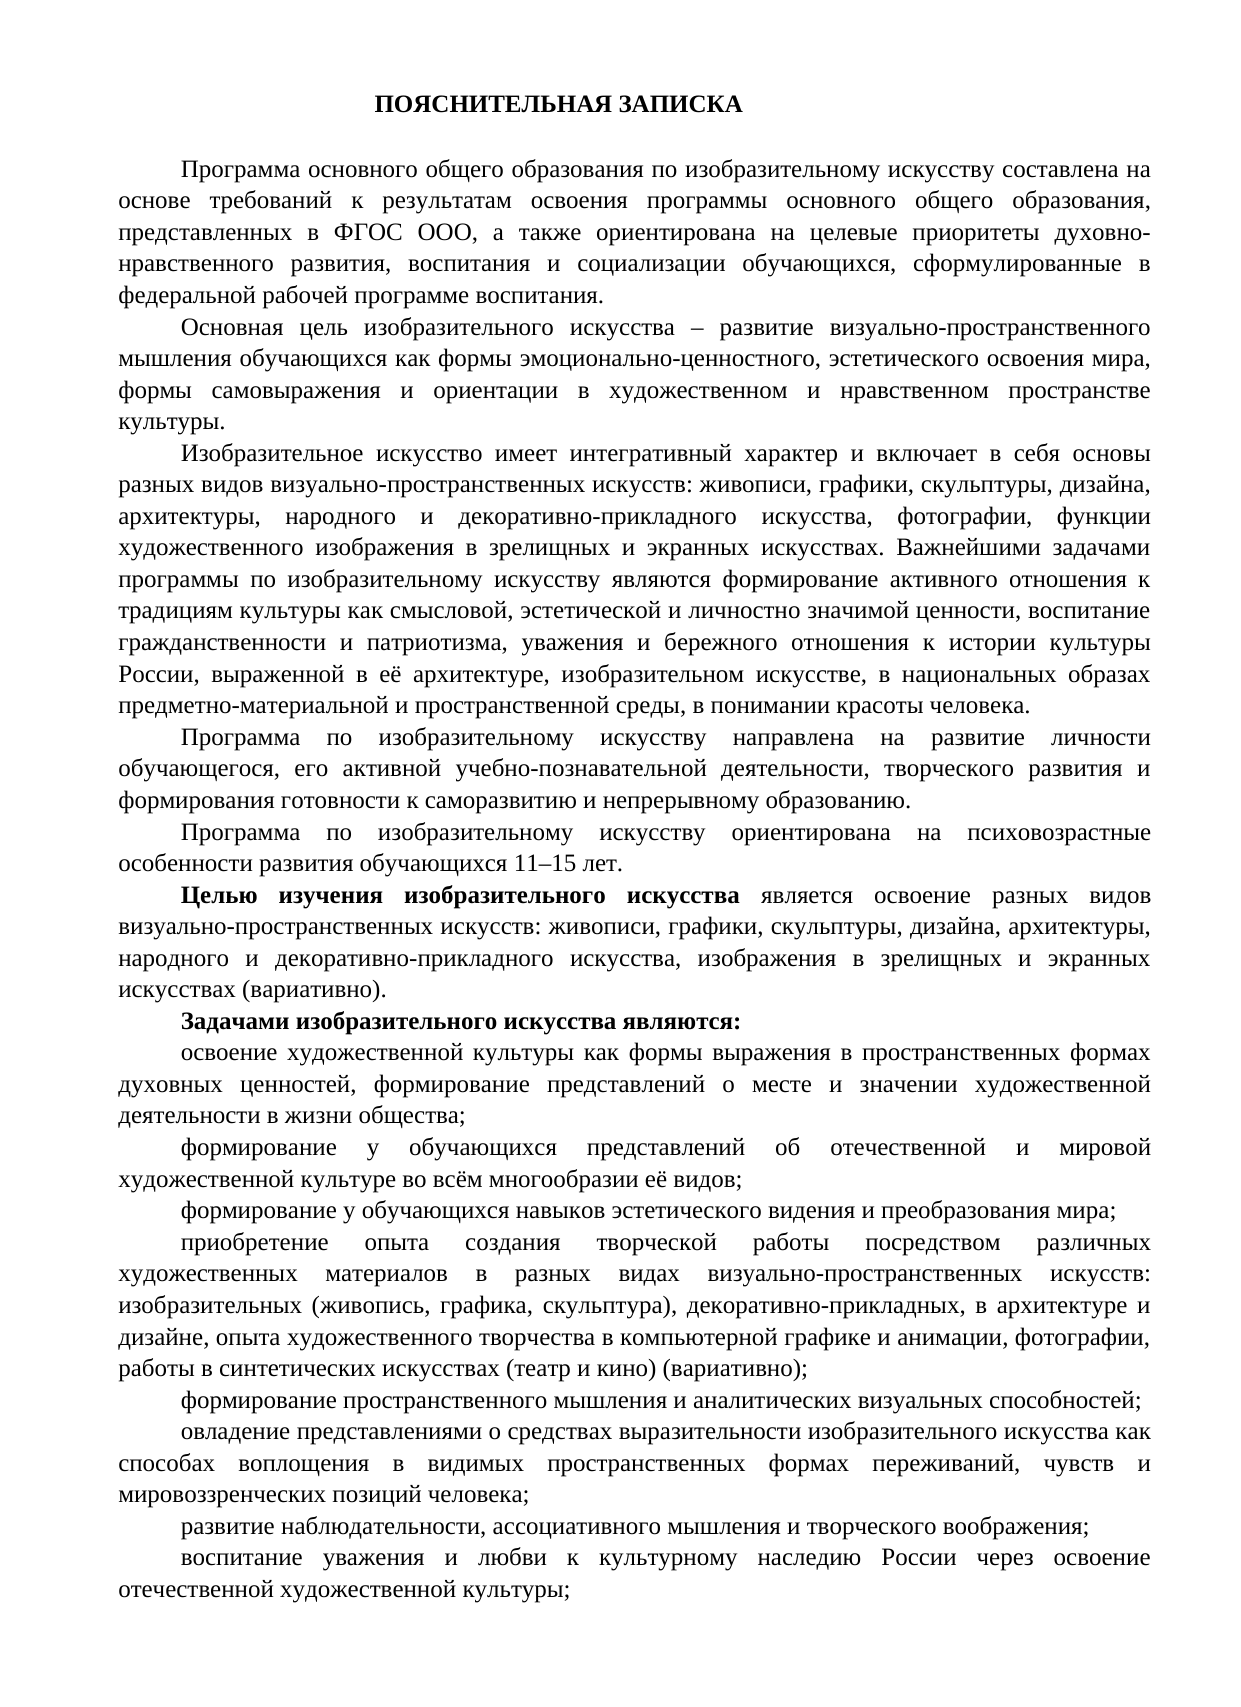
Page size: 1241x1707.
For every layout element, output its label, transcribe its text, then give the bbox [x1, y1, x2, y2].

text Задачами изобразительного искусства являются: [118, 1006, 1152, 1035]
text Программа по изобразительному искусству направлена на развитие личности обучающегося, его активной учебно-познавательной деятельности, творческого развития и формирования готовности к саморазвитию и непрерывному образованию. [118, 722, 1152, 814]
text овладение представлениями о средствах выразительности изобразительного искусства как способах воплощения в видимых пространственных формах переживаний, чувств и мировоззренческих позиций человека; [118, 1416, 1152, 1508]
text формирование у обучающихся навыков эстетического видения и преобразования мира; [118, 1195, 1152, 1224]
text Программа основного общего образования по изобразительному искусству составлена на основе требований к результатам освоения программы основного общего образования, представленных в ФГОС ООО, а также ориентирована на целевые приоритеты духовно-нравственного развития, воспитания и социализации обучающихся, сформулированные в федеральной рабочей программе воспитания. [118, 154, 1152, 309]
text ПОЯСНИТЕЛЬНАЯ ЗАПИСКА [131, 89, 1152, 117]
text воспитание уважения и любви к культурному наследию России через освоение отечественной художественной культуры; [118, 1542, 1152, 1603]
text Основная цель изобразительного искусства – развитие визуально-пространственного мышления обучающихся как формы эмоционально-ценностного, эстетического освоения мира, формы самовыражения и ориентации в художественном и нравственном пространстве культуры. [118, 312, 1152, 435]
text Программа по изобразительному искусству ориентирована на психовозрастные особенности развития обучающихся 11–15 лет. [118, 817, 1152, 877]
text Изобразительное искусство имеет интегративный характер и включает в себя основы разных видов визуально-пространственных искусств: живописи, графики, скульптуры, дизайна, архитектуры, народного и декоративно-прикладного искусства, фотографии, функции художественного изображения в зрелищных и экранных искусствах. Важнейшими задачами программы по изобразительному искусству являются формирование активного отношения к традициям культуры как смысловой, эстетической и личностно значимой ценности, воспитание гражданственности и патриотизма, уважения и бережного отношения к истории культуры России, выраженной в её архитектуре, изобразительном искусстве, в национальных образах предметно-материальной и пространственной среды, в понимании красоты человека. [118, 438, 1152, 719]
text развитие наблюдательности, ассоциативного мышления и творческого воображения; [118, 1511, 1152, 1540]
text Целью изучения изобразительного искусства является освоение разных видов визуально-пространственных искусств: живописи, графики, скульптуры, дизайна, архитектуры, народного и декоративно-прикладного искусства, изображения в зрелищных и экранных искусствах (вариативно). [118, 880, 1152, 1003]
text формирование у обучающихся представлений об отечественной и мировой художественной культуре во всём многообразии её видов; [118, 1132, 1152, 1192]
text освоение художественной культуры как формы выражения в пространственных формах духовных ценностей, формирование представлений о месте и значении художественной деятельности в жизни общества; [118, 1037, 1152, 1129]
text формирование пространственного мышления и аналитических визуальных способностей; [118, 1385, 1152, 1413]
text приобретение опыта создания творческой работы посредством различных художественных материалов в разных видах визуально-пространственных искусств: изобразительных (живопись, графика, скульптура), декоративно-прикладных, в архитектуре и дизайне, опыта художественного творчества в компьютерной графике и анимации, фотографии, работы в синтетических искусствах (театр и кино) (вариативно); [118, 1227, 1152, 1382]
